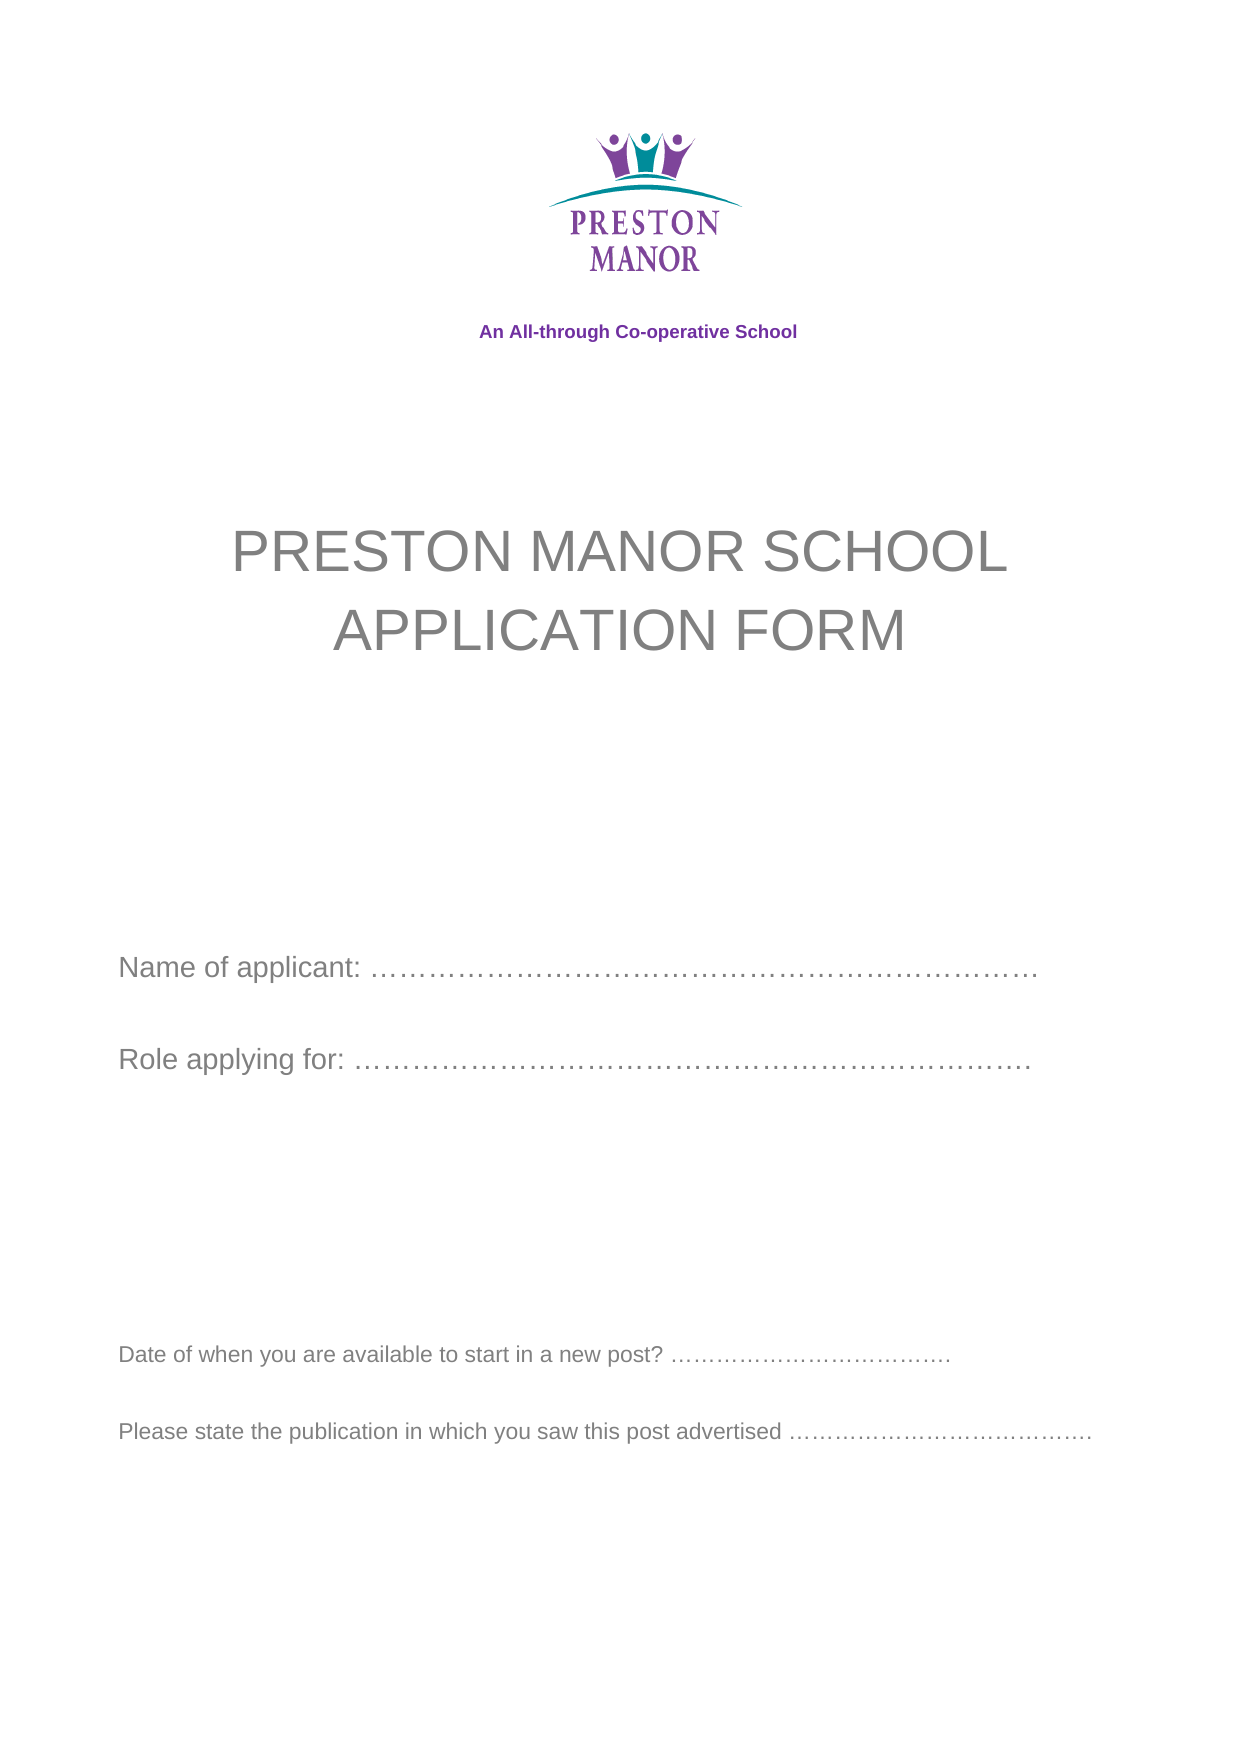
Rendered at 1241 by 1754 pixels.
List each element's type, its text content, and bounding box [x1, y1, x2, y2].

text Date of when you are available to start in a new post? ………………………………. [118, 1341, 1122, 1367]
text Please state the publication in which you saw this post advertised …………………………………. [118, 1418, 1122, 1444]
text Role applying for: ……………………………………………………………. [118, 1042, 1122, 1076]
text PRESTON MANOR SCHOOL [118, 517, 1122, 584]
text Name of applicant: …………………………………………………………… [118, 950, 1122, 984]
list An All-through Co-operative School [118, 321, 1122, 342]
picture [513, 121, 788, 284]
text APPLICATION FORM [118, 596, 1122, 663]
